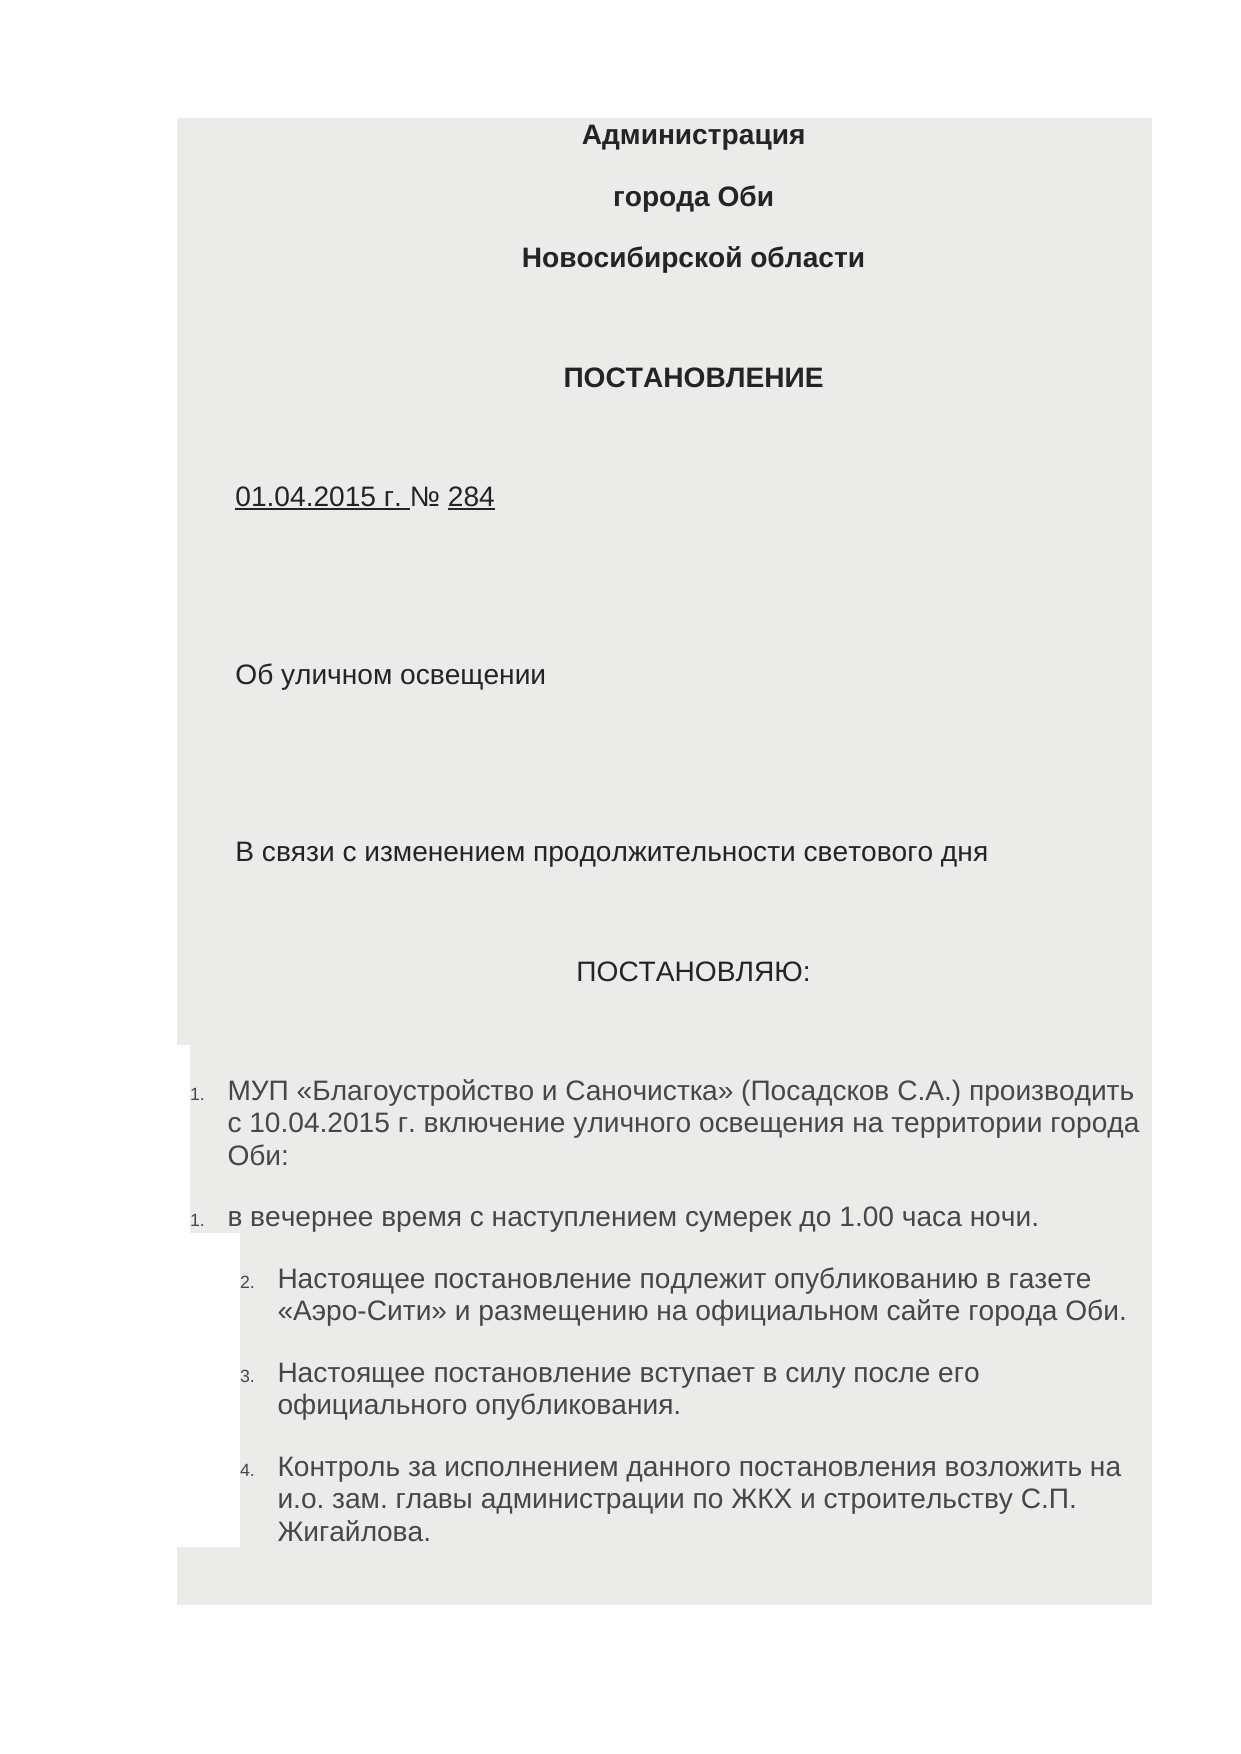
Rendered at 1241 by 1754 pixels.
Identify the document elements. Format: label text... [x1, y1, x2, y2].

list МУП «Благоустройство и Саночистка» (Посадсков С.А.) производить с 10.04.2015 г. включение уличного освещения на территории города Оби: [190, 1074, 1152, 1171]
list Настоящее постановление вступает в силу после его официального опубликования. [240, 1356, 1152, 1421]
text города Оби [177, 180, 1152, 212]
list в вечернее время с наступлением сумерек до 1.00 часа ночи. [190, 1200, 1152, 1233]
text Новосибирской области [177, 241, 1152, 274]
text В связи с изменением продолжительности светового дня [177, 835, 1152, 867]
list Настоящее постановление подлежит опубликованию в газете «Аэро-Сити» и размещению на официальном сайте города Оби. [240, 1262, 1152, 1327]
text Об уличном освещении [177, 658, 1152, 690]
text ПОСТАНОВЛЯЮ: [177, 954, 1152, 987]
list Контроль за исполнением данного постановления возложить на и.о. зам. главы администрации по ЖКХ и строительству С.П. Жигайлова. [240, 1450, 1152, 1547]
text ПОСТАНОВЛЕНИЕ [177, 361, 1152, 393]
text Администрация [177, 118, 1152, 151]
text 01.04.2015 г. № 284 [177, 480, 1152, 513]
